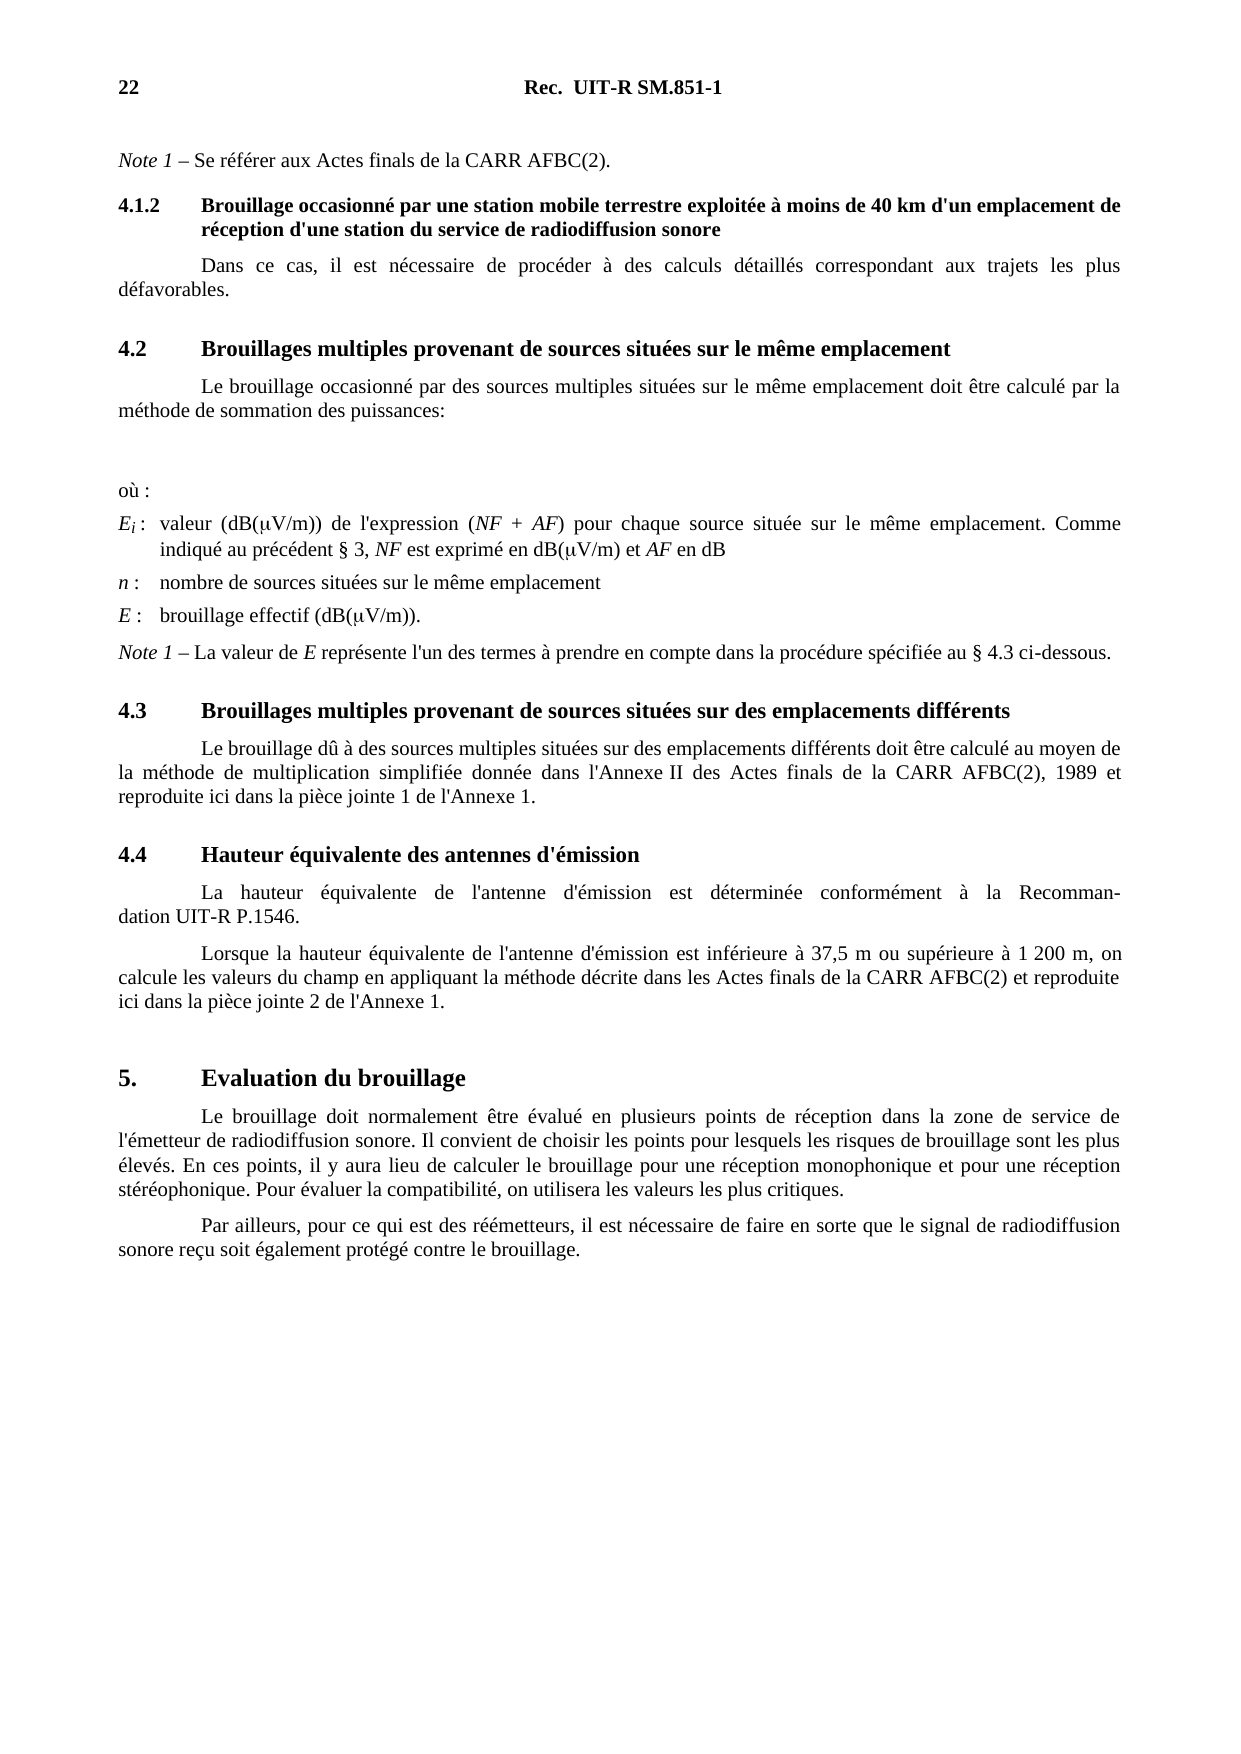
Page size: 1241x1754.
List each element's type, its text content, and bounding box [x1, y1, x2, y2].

text Note 1 – Se référer aux Actes finals de la CARR AFBC(2). [118, 148, 1122, 172]
text Le brouillage doit normalement être évalué en plusieurs points de réception dans la zone de service de l'émetteur de radiodiffusion sonore. Il convient de choisir les points pour lesquels les risques de brouillage sont les plus élevés. En ces points, il y aura lieu de calculer le brouillage pour une réception monophonique et pour une réception stéréophonique. Pour évaluer la compatibilité, on utilisera les valeurs les plus critiques. [118, 1104, 1122, 1201]
subtitle 5. Evaluation du brouillage [118, 1063, 1122, 1092]
text Lorsque la hauteur équivalente de l'antenne d'émission est inférieure à 37,5 m ou supérieure à 1 200 m, on calcule les valeurs du champ en appliquant la méthode décrite dans les Actes finals de la CARR AFBC(2) et reproduite ici dans la pièce jointe 2 de l'Annexe 1. [118, 941, 1122, 1013]
subtitle 4.2 Brouillages multiples provenant de sources situées sur le même emplacement [118, 335, 1122, 361]
text La hauteur équivalente de l'antenne d'émission est déterminée conformément à la Recomman-dation UIT-R P.1546. [118, 880, 1122, 928]
text Note 1 – La valeur de E représente l'un des termes à prendre en compte dans la procédure spécifiée au § 4.3 ci-dessous. [118, 640, 1122, 664]
text Dans ce cas, il est nécessaire de procéder à des calculs détaillés correspondant aux trajets les plus défavorables. [118, 253, 1122, 301]
text Le brouillage occasionné par des sources multiples situées sur le même emplacement doit être calculé par la méthode de sommation des puissances: [118, 373, 1122, 422]
subtitle 4.3 Brouillages multiples provenant de sources situées sur des emplacements différents [118, 697, 1122, 723]
text où : [118, 477, 1122, 502]
subtitle 4.1.2 Brouillage occasionné par une station mobile terrestre exploitée à moins de 40 km d'un emplacement de réception d'une station du service de radiodiffusion sonore [118, 193, 1122, 241]
text n : nombre de sources situées sur le même emplacement [118, 570, 1122, 594]
text E : brouillage effectif (dB(V/m)). [118, 603, 1122, 627]
text Ei : valeur (dB(V/m)) de l'expression (NF + AF) pour chaque source située sur le même emplacement. Comme indiqué au précédent § 3, NF est exprimé en dB(V/m) et AF en dB [118, 511, 1122, 561]
text Par ailleurs, pour ce qui est des réémetteurs, il est nécessaire de faire en sorte que le signal de radiodiffusion sonore reçu soit également protégé contre le brouillage. [118, 1213, 1122, 1261]
subtitle 4.4 Hauteur équivalente des antennes d'émission [118, 841, 1122, 868]
text Le brouillage dû à des sources multiples situées sur des emplacements différents doit être calculé au moyen de la méthode de multiplication simplifiée donnée dans l'Annexe II des Actes finals de la CARR AFBC(2), 1989 et reproduite ici dans la pièce jointe 1 de l'Annexe 1. [118, 736, 1122, 808]
